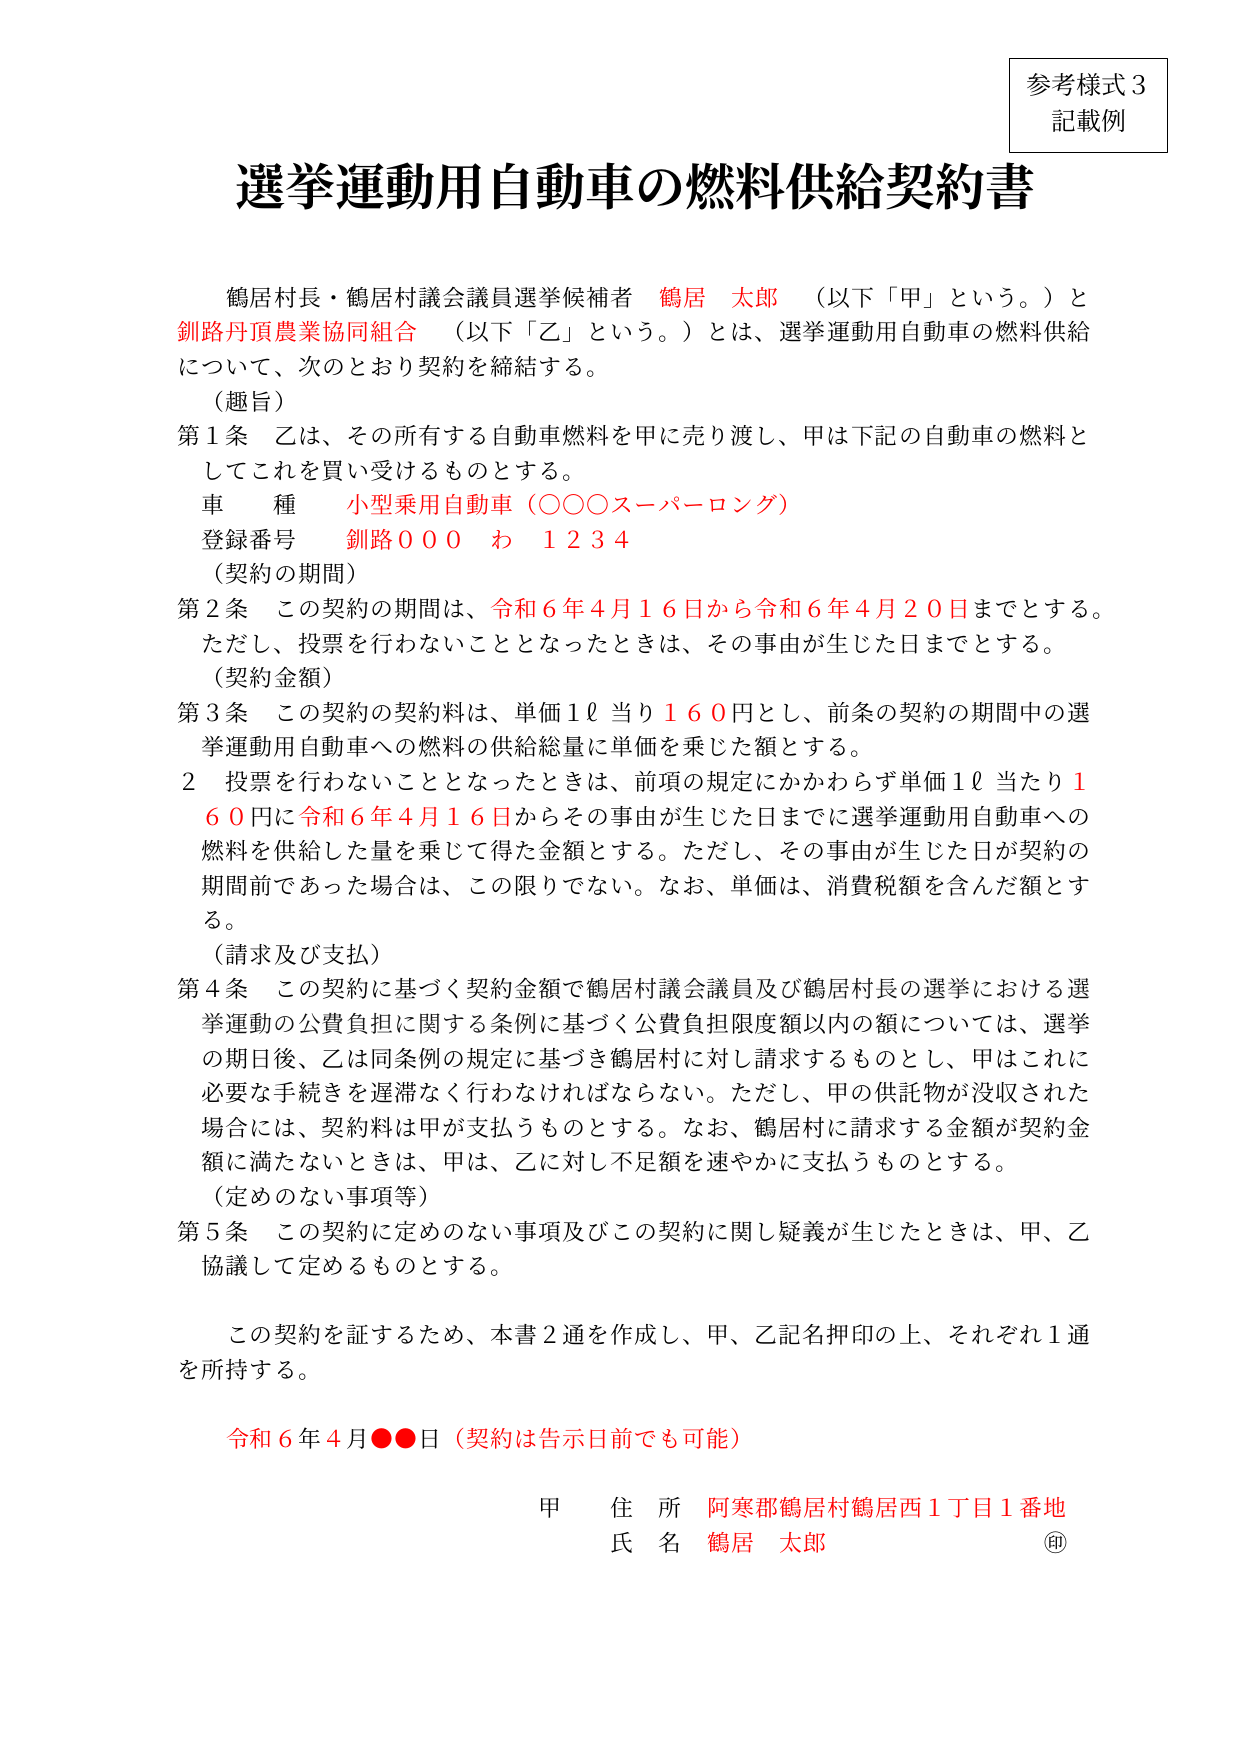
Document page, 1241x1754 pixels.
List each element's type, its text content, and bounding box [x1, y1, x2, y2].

text 車 種 小型乗用自動車（〇〇〇スーパーロング） [192, 486, 1092, 521]
text （定めのない事項等） [178, 1178, 1092, 1213]
text 第４条 この契約に基づく契約金額で鶴居村議会議員及び鶴居村長の選挙における選挙運動の公費負担に関する条例に基づく公費負担限度額以内の額については、選挙の期日後、乙は同条例の規定に基づき鶴居村に対し請求するものとし、甲はこれに必要な手続きを遅滞なく行わなければならない。ただし、甲の供託物が没収された場合には、契約料は甲が支払うものとする。なお、鶴居村に請求する金額が契約金額に満たないときは、甲は、乙に対し不足額を速やかに支払うものとする。 [178, 971, 1092, 1178]
text 第３条 この契約の契約料は、単価１ℓ当り１６０円とし、前条の契約の期間中の選挙運動用自動車への燃料の供給総量に単価を乗じた額とする。 [178, 694, 1092, 763]
text この契約を証するため、本書２通を作成し、甲、乙記名押印の上、それぞれ１通を所持する。 [178, 1316, 1092, 1386]
text （請求及び支払） [178, 936, 1092, 971]
text 甲 住 所 阿寒郡鶴居村鶴居西１丁目１番地 [526, 1489, 1092, 1524]
text （契約金額） [178, 659, 1092, 694]
text 鶴居村長・鶴居村議会議員選挙候補者 鶴居 太郎 （以下「甲」という。）と 釧路丹頂農業協同組合 （以下「乙」という。）とは、選挙運動用自動車の燃料供給について、次のとおり契約を締結する。 [178, 279, 1092, 383]
text 第５条 この契約に定めのない事項及びこの契約に関し疑義が生じたときは、甲、乙協議して定めるものとする。 [178, 1213, 1092, 1282]
text 令和６年４月●●日（契約は告示日前でも可能） [178, 1420, 1092, 1455]
text 登録番号 釧路０００ わ １２３４ [192, 521, 1092, 556]
text （趣旨） [178, 383, 1092, 417]
text 第２条 この契約の期間は、令和６年４月１６日から令和６年４月２０日までとする。ただし、投票を行わないこととなったときは、その事由が生じた日までとする。 [178, 590, 1092, 659]
text （契約の期間） [178, 556, 1092, 590]
text 氏 名 鶴居 太郎 ㊞ [526, 1524, 1092, 1558]
text ２ 投票を行わないこととなったときは、前項の規定にかかわらず単価１ℓ当たり１６０円に令和６年４月１６日からその事由が生じた日までに選挙運動用自動車への燃料を供給した量を乗じて得た金額とする。ただし、その事由が生じた日が契約の期間前であった場合は、この限りでない。なお、単価は、消費税額を含んだ額とする。 [178, 763, 1092, 936]
text 第１条 乙は、その所有する自動車燃料を甲に売り渡し、甲は下記の自動車の燃料としてこれを買い受けるものとする。 [178, 417, 1092, 486]
